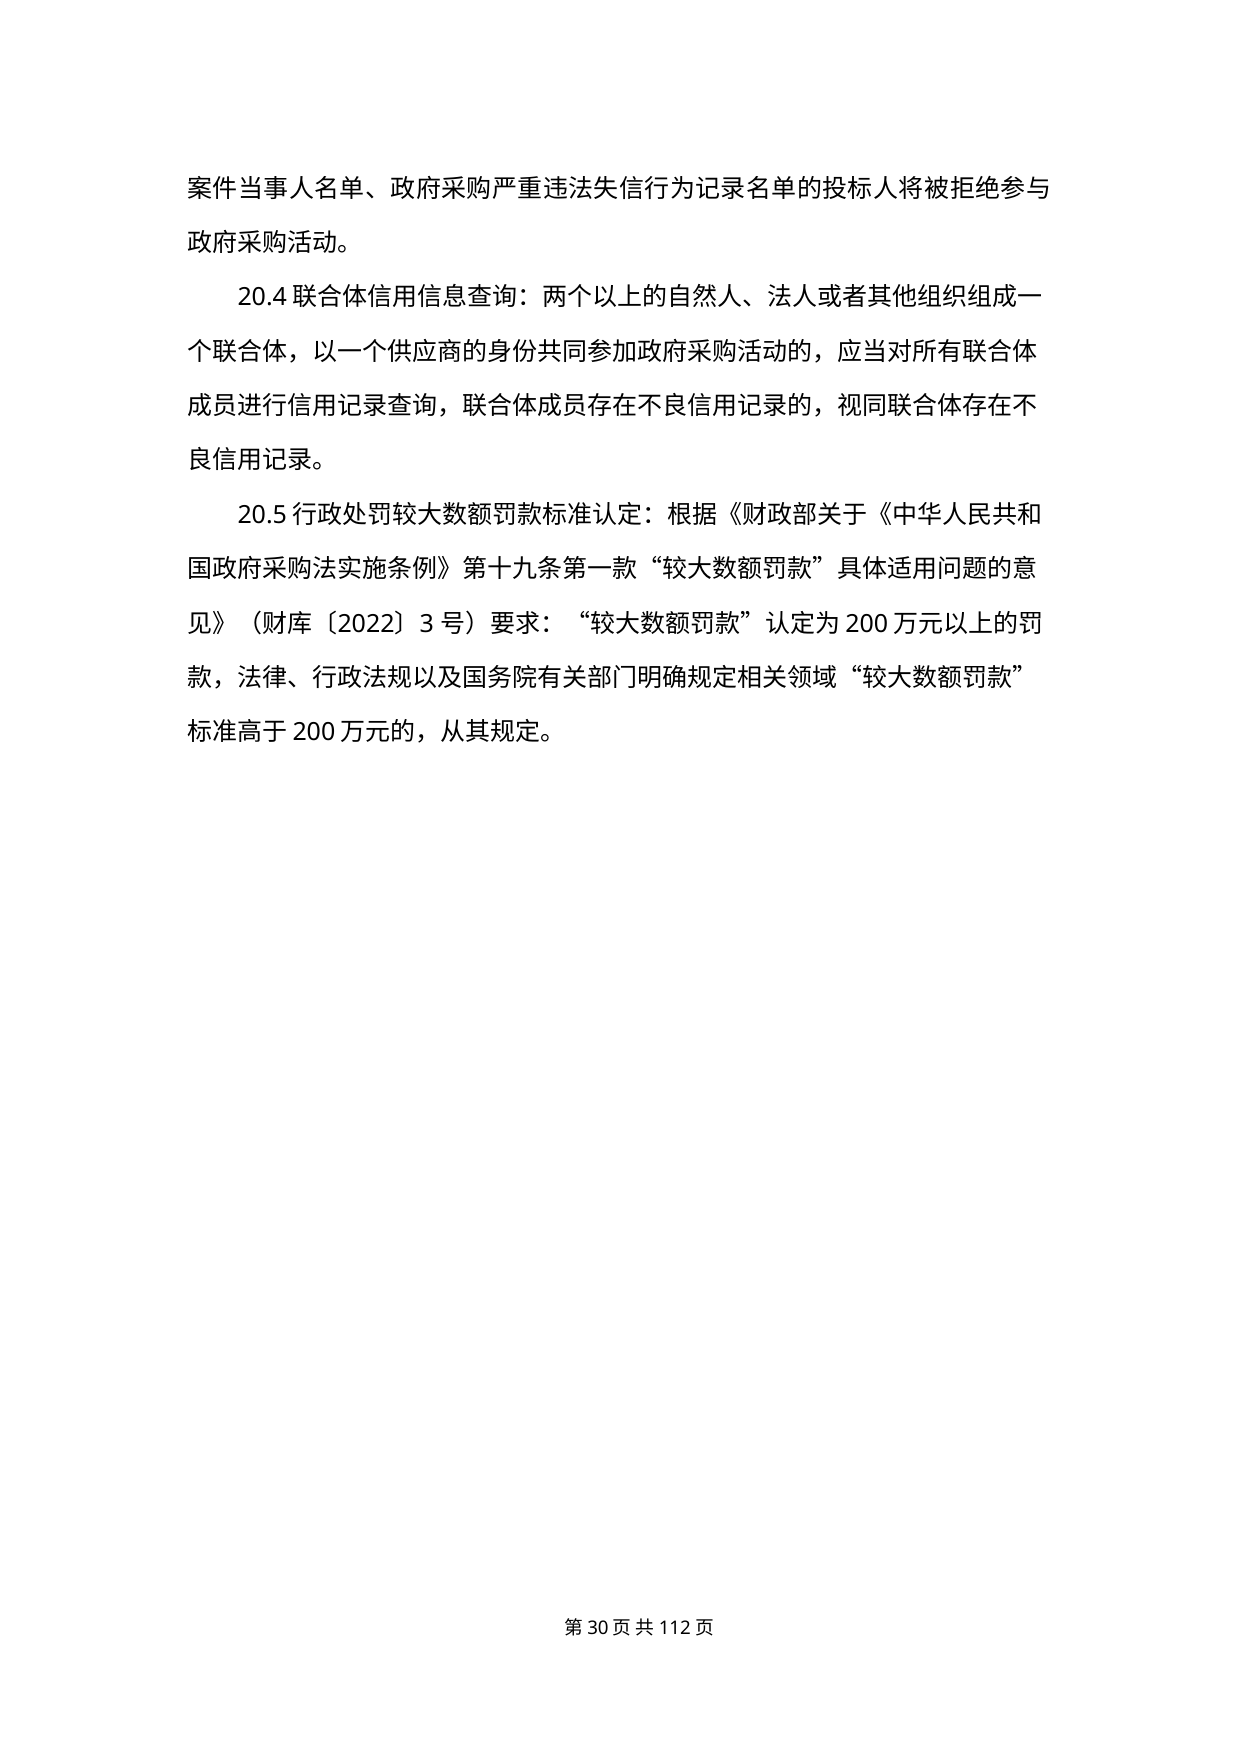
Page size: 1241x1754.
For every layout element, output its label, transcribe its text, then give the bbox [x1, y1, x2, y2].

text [187, 168, 1053, 259]
text 20.4联合体信用信息查询：两个以上的自然人、法人或者其他组织组成一个联合体，以一个供应商的身份共同参加政府采购活动的，应当对所有联合体成员进行信用记录查询，联合体成员存在不良信用记录的，视同联合体存在不良信用记录。 [187, 277, 1053, 476]
text 20.5行政处罚较大数额罚款标准认定：根据《财政部关于《中华人民共和国政府采购法实施条例》第十九条第一款“较大数额罚款”具体适用问题的意见》（财库〔2022〕3 号）要求：“较大数额罚款”认定为200万元以上的罚款，法律、行政法规以及国务院有关部门明确规定相关领域“较大数额罚款”标准高于200万元的，从其规定。 [187, 494, 1053, 748]
